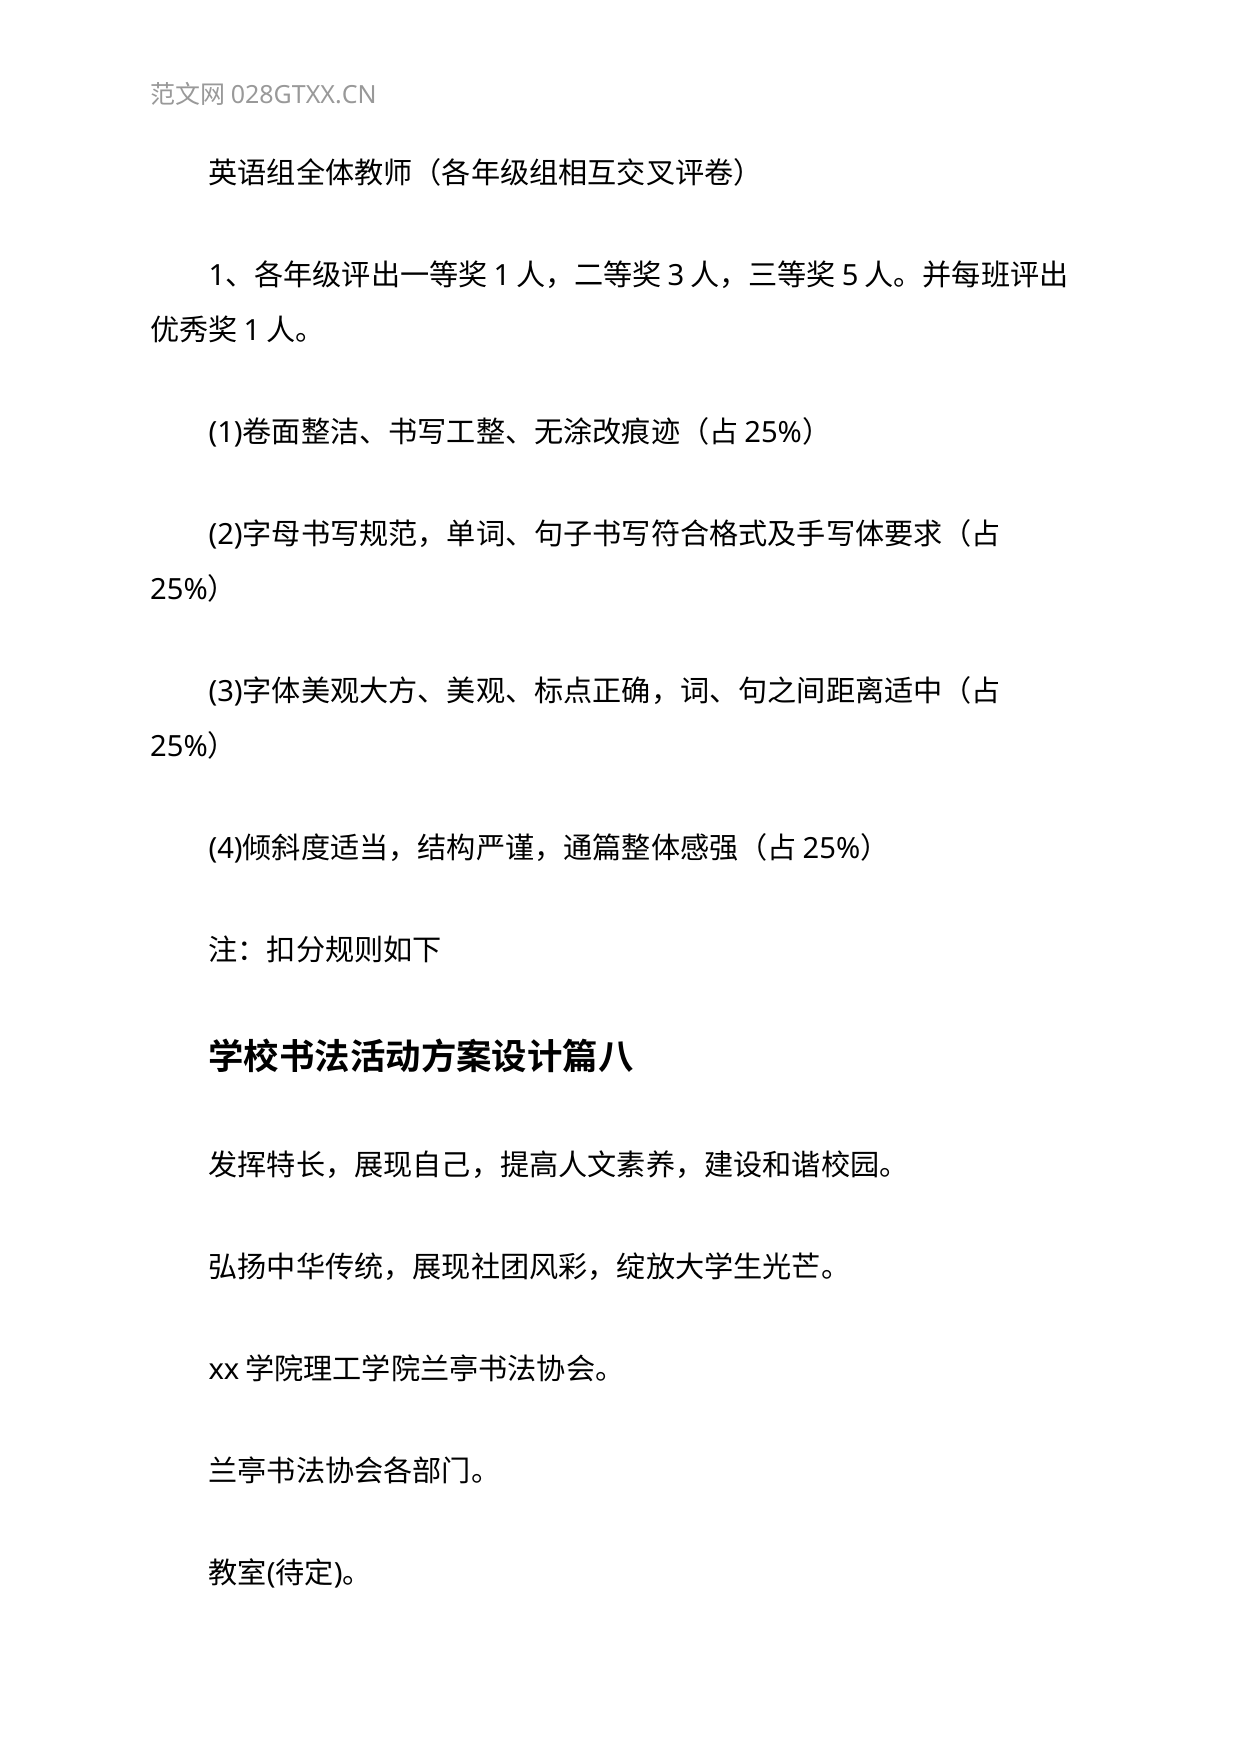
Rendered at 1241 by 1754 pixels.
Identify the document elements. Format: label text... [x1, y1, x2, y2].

text (2)字母书写规范，单词、句子书写符合格式及手写体要求（占25%） [150, 511, 1090, 608]
text 1、各年级评出一等奖1人，二等奖3人，三等奖5人。并每班评出优秀奖1人。 [150, 252, 1090, 349]
text (1)卷面整洁、书写工整、无涂改痕迹（占25%） [150, 409, 1090, 451]
text 英语组全体教师（各年级组相互交叉评卷） [150, 150, 1090, 192]
text (3)字体美观大方、美观、标点正确，词、句之间距离适中（占25%） [150, 668, 1090, 765]
text 注：扣分规则如下 [150, 927, 1090, 969]
text xx学院理工学院兰亭书法协会。 [150, 1345, 1090, 1388]
text 学校书法活动方案设计篇八 [150, 1028, 1090, 1080]
text 兰亭书法协会各部门。 [150, 1447, 1090, 1490]
text (4)倾斜度适当，结构严谨，通篇整体感强（占25%） [150, 825, 1090, 867]
text 发挥特长，展现自己，提高人文素养，建设和谐校园。 [150, 1142, 1090, 1184]
text 教室(待定)。 [150, 1549, 1090, 1592]
text 弘扬中华传统，展现社团风彩，绽放大学生光芒。 [150, 1244, 1090, 1286]
